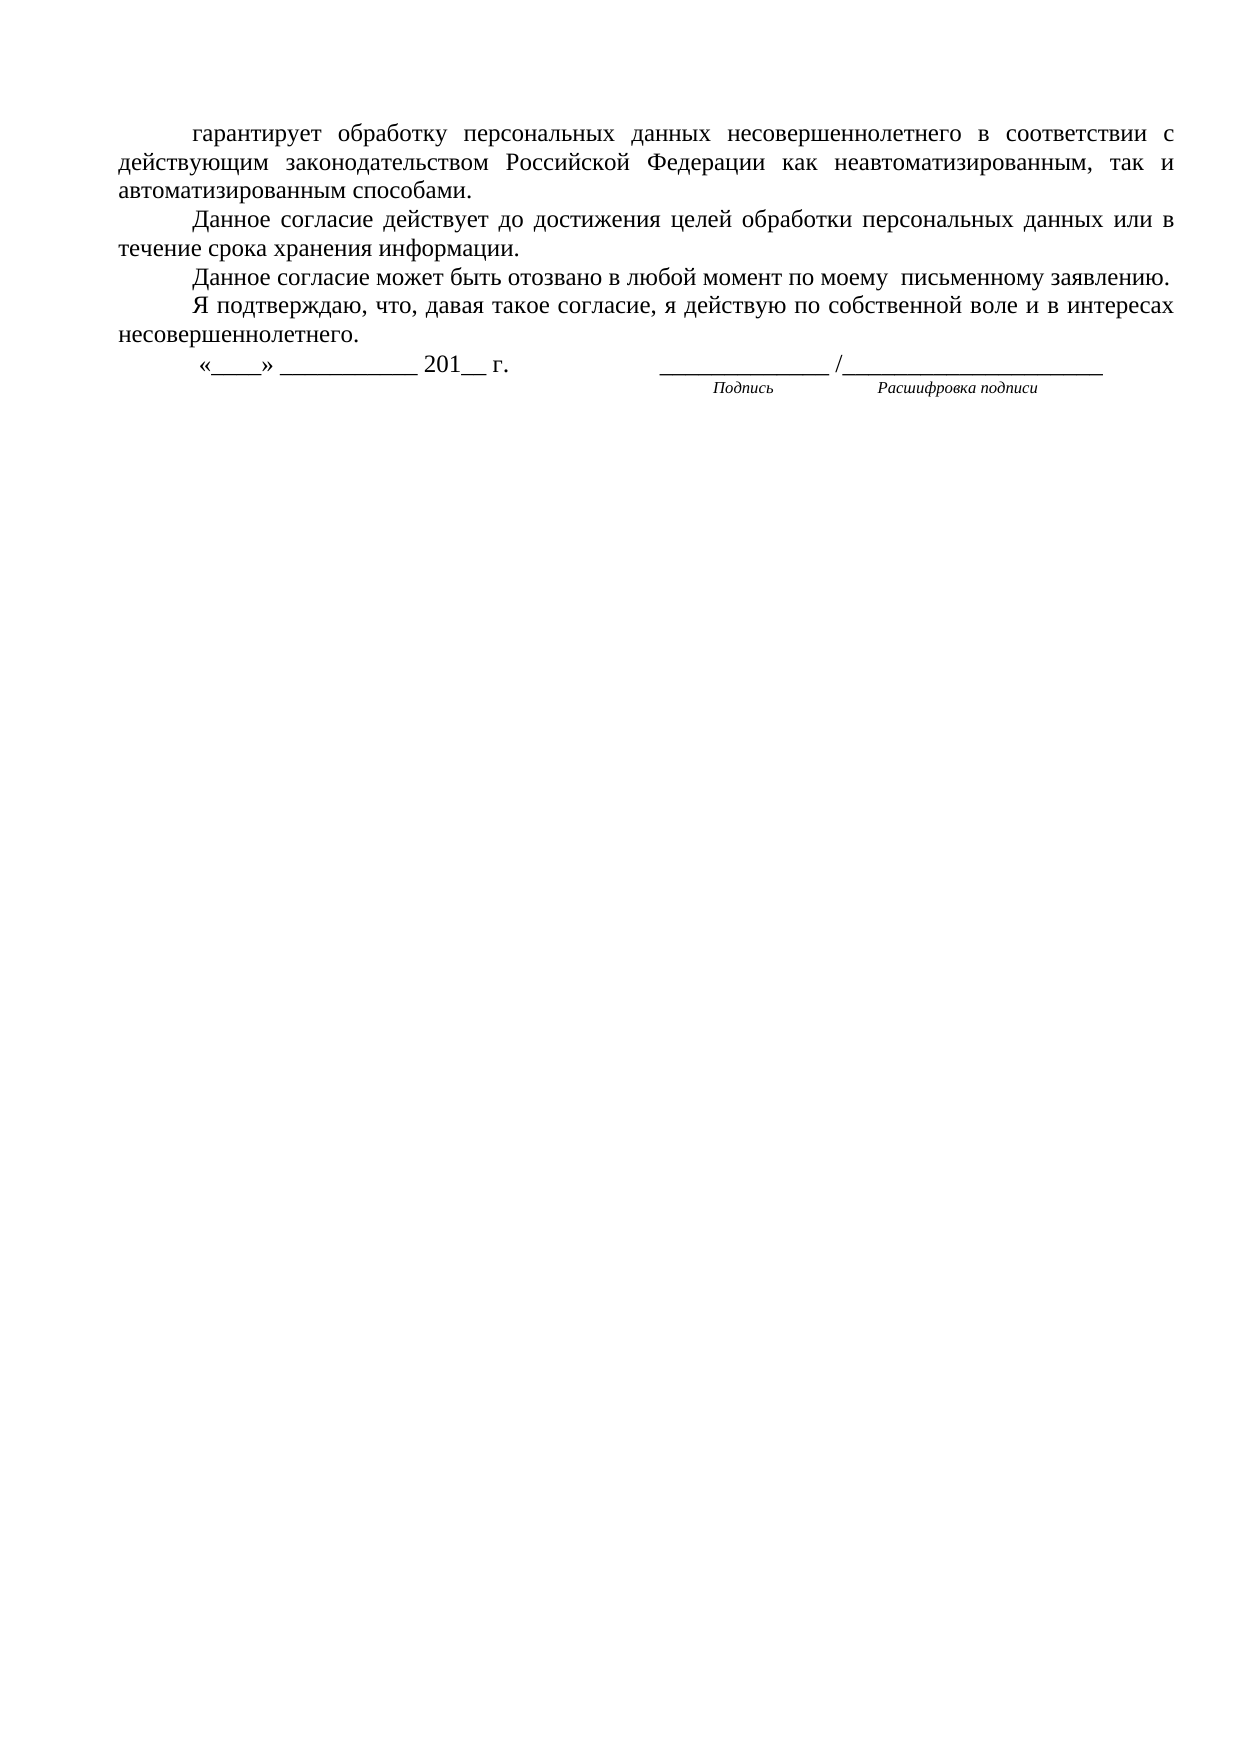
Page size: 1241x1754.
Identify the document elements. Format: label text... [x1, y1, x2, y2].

text Данное согласие действует до достижения целей обработки персональных данных или в течение срока хранения информации. [118, 204, 1175, 262]
text гарантирует обработку персональных данных несовершеннолетнего в соответствии с действующим законодательством Российской Федерации как неавтоматизированным, так и автоматизированным способами. [118, 118, 1175, 204]
text «____» ___________ 201__ г. _____________ /____________________ [118, 348, 1175, 378]
text Подпись Расшифровка подписи [118, 378, 1175, 397]
text Я подтверждаю, что, давая такое согласие, я действую по собственной воле и в интересах несовершеннолетнего. [118, 291, 1175, 348]
text Данное согласие может быть отозвано в любой момент по моему письменному заявлению. [118, 262, 1175, 291]
